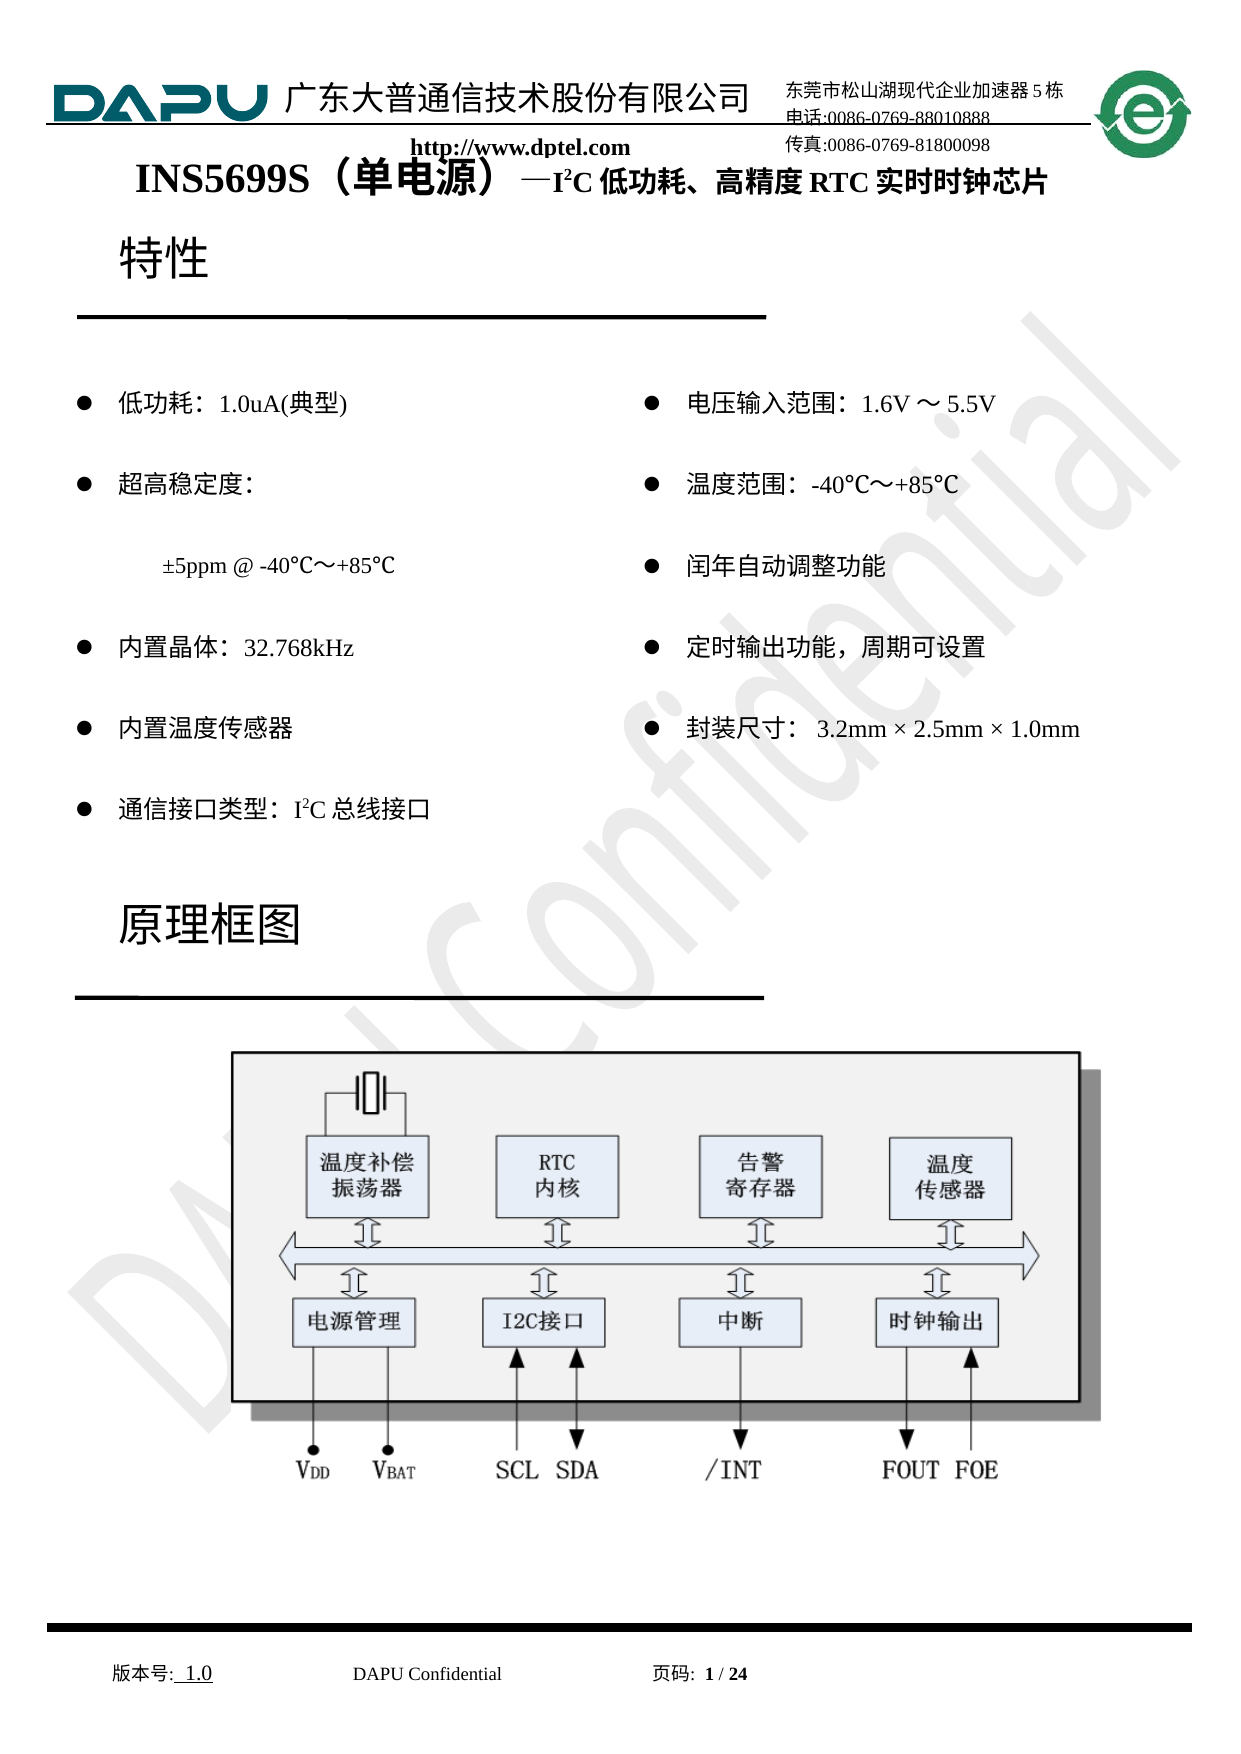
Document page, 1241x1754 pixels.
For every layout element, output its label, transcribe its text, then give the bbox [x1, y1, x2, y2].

picture [1091, 67, 1191, 158]
picture [41, 81, 273, 125]
list 闰年自动调整功能 [642, 532, 1165, 597]
text ±5ppm @ -40℃～+85℃ [156, 532, 598, 597]
list 定时输出功能，周期可设置 [642, 613, 1165, 678]
list 封装尺寸： 3.2mm × 2.5mm × 1.0mm [642, 694, 1165, 759]
list 电压输入范围：1.6V ～ 5.5V [642, 369, 1165, 434]
list 内置晶体：32.768kHz [75, 613, 598, 678]
list 通信接口类型：I2C总线接口 [75, 775, 598, 840]
list 内置温度传感器 [75, 694, 598, 759]
text INS5699S（单电源）—I2C低功耗、高精度RTC实时时钟芯片 [75, 142, 1165, 207]
list 温度范围：-40℃～+85℃ [642, 450, 1165, 515]
picture [230, 1051, 1102, 1487]
list 超高稳定度： [75, 450, 598, 515]
list 原理框图 [119, 873, 1165, 970]
list 特性 [119, 207, 1165, 304]
list 低功耗：1.0uA(典型) [75, 369, 598, 434]
